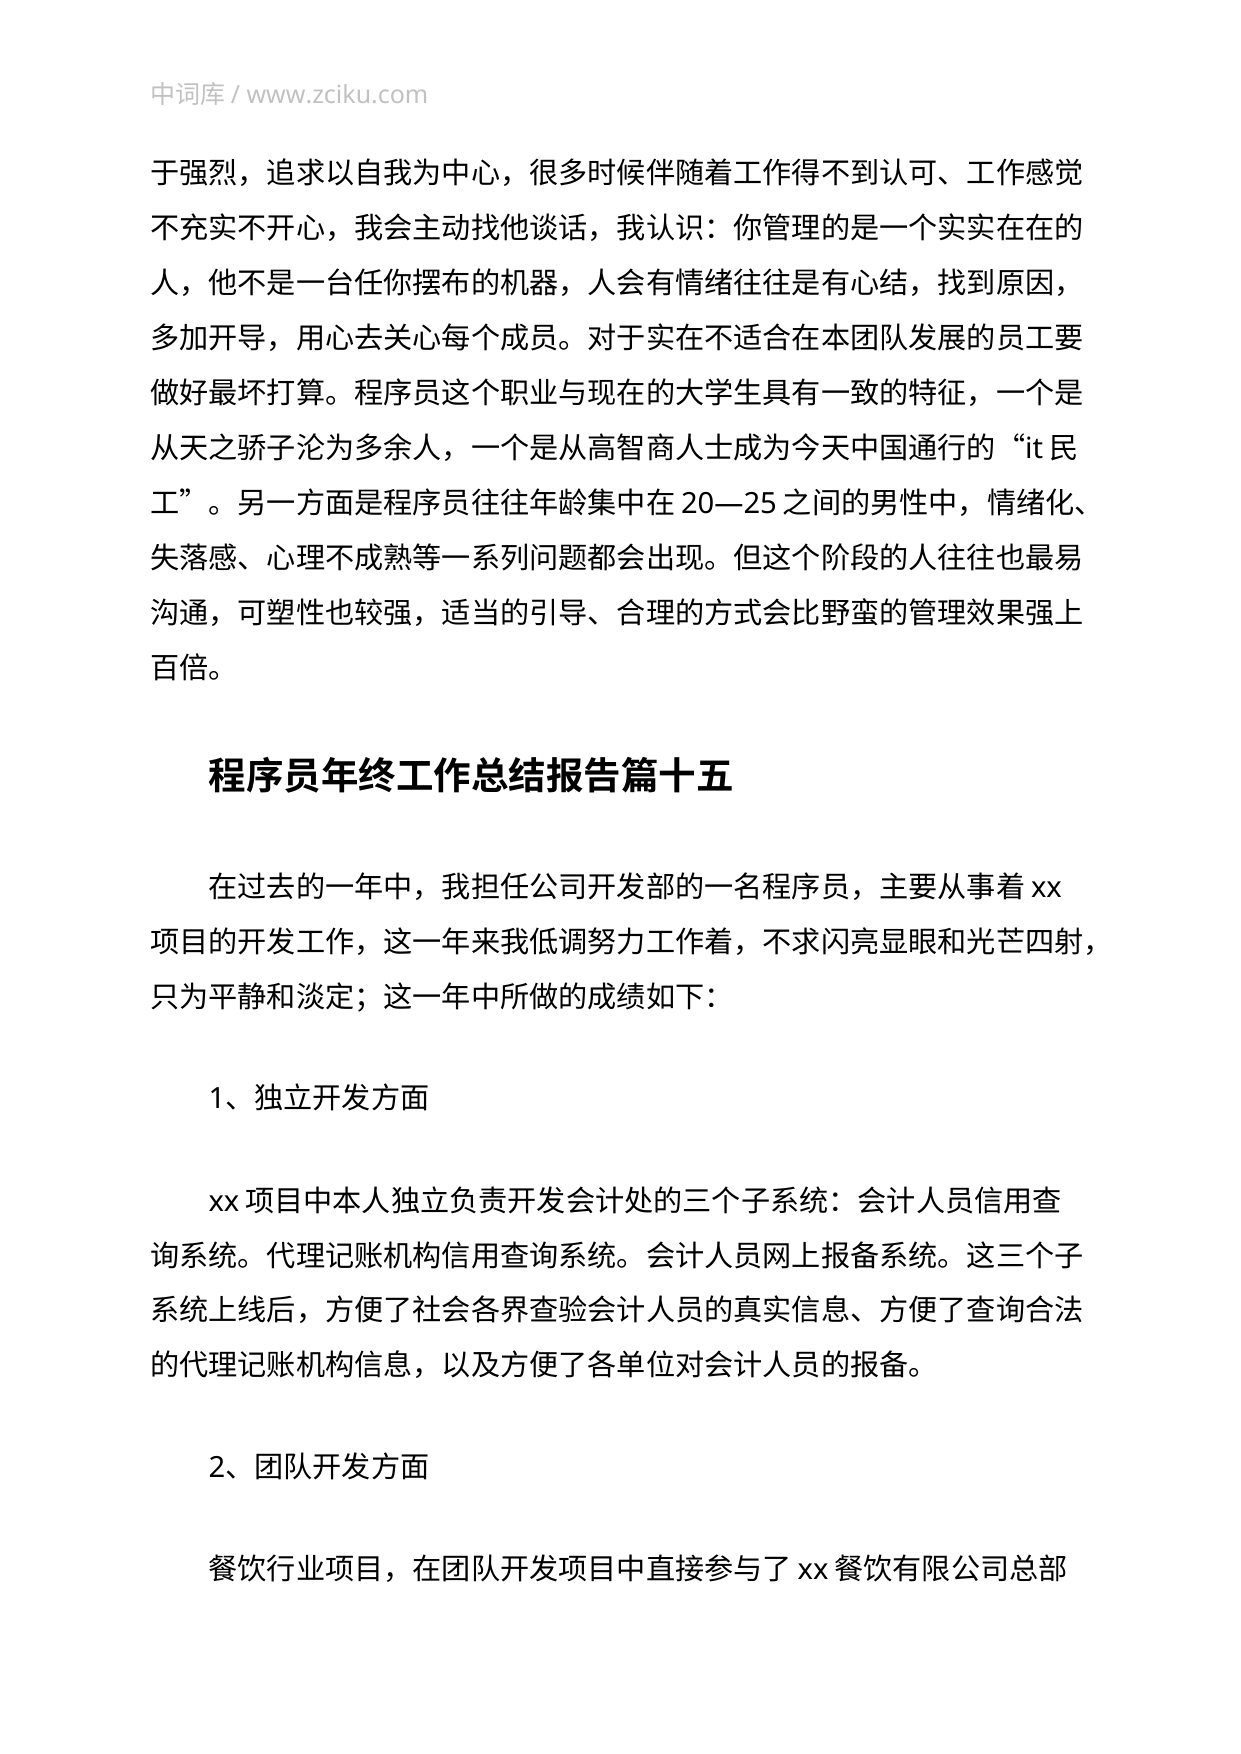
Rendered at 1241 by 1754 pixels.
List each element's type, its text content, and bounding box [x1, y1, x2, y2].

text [150, 1546, 1090, 1588]
text xx项目中本人独立负责开发会计处的三个子系统：会计人员信用查询系统。代理记账机构信用查询系统。会计人员网上报备系统。这三个子系统上线后，方便了社会各界查验会计人员的真实信息、方便了查询合法的代理记账机构信息，以及方便了各单位对会计人员的报备。 [150, 1177, 1090, 1384]
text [150, 150, 1090, 687]
text 程序员年终工作总结报告篇十五 [150, 746, 1090, 800]
text 1、独立开发方面 [150, 1075, 1090, 1117]
text 2、团队开发方面 [150, 1444, 1090, 1486]
text 在过去的一年中，我担任公司开发部的一名程序员，主要从事着xx项目的开发工作，这一年来我低调努力工作着，不求闪亮显眼和光芒四射，只为平静和淡定；这一年中所做的成绩如下： [150, 863, 1090, 1016]
